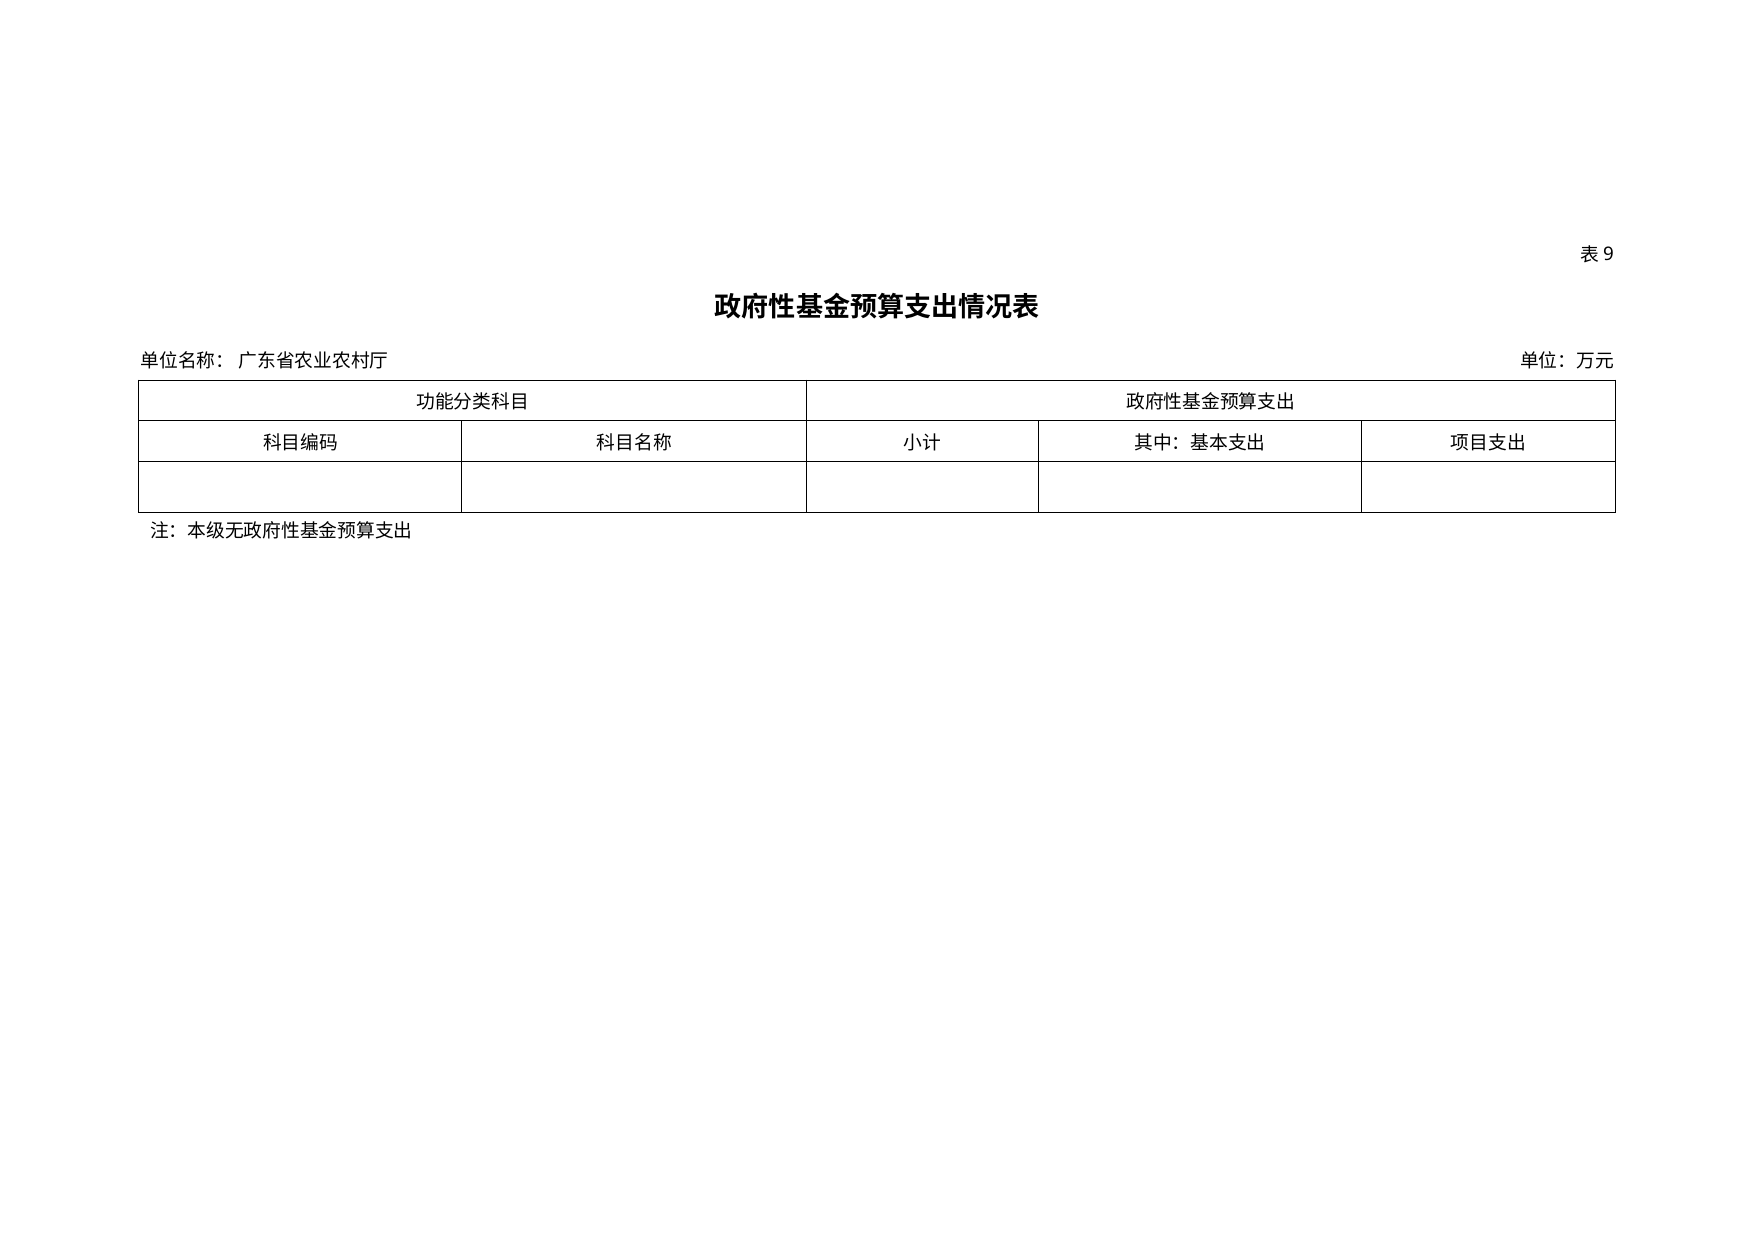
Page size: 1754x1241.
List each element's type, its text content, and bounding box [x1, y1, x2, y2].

table_cell 其中：基本支出 [1039, 421, 1361, 461]
table_cell 功能分类科目 [139, 381, 806, 420]
table_cell 政府性基金预算支出情况表 [139, 271, 1615, 339]
table_cell 科目编码 [139, 421, 461, 461]
text 注：本级无政府性基金预算支出 [150, 513, 1604, 546]
table_cell [807, 462, 1038, 512]
table_cell 单位：万元 [1361, 339, 1615, 379]
table_cell [462, 462, 806, 512]
table_cell [139, 462, 461, 512]
table_cell 小计 [807, 421, 1038, 461]
table_header 表9 [139, 230, 1615, 271]
table_cell 单位名称： 广东省农业农村厅 [139, 339, 1361, 379]
table_cell [1362, 462, 1615, 512]
table_cell 科目名称 [462, 421, 806, 461]
table_cell [1039, 462, 1361, 512]
table_cell 项目支出 [1362, 421, 1615, 461]
table_cell 政府性基金预算支出 [807, 381, 1615, 420]
